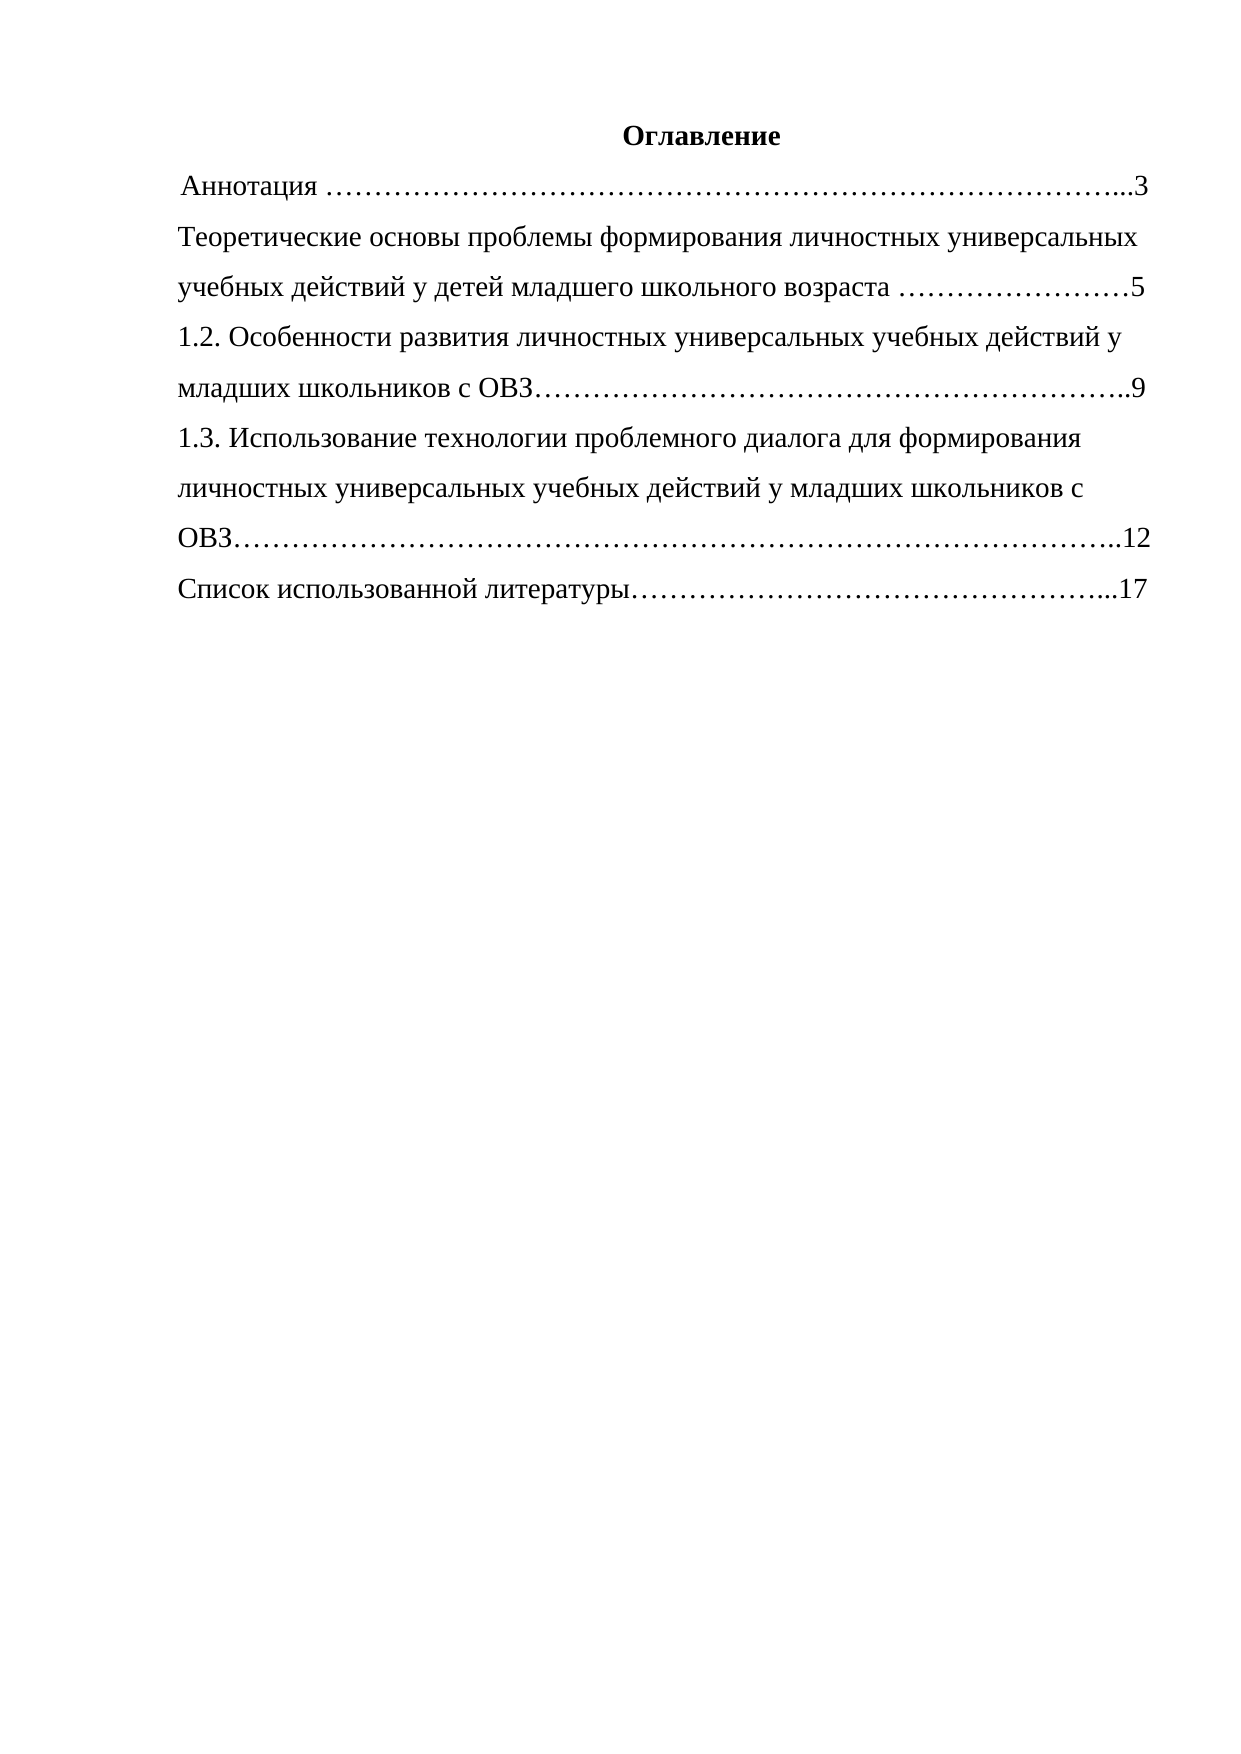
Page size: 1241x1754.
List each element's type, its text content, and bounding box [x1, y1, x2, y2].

text Теоретические основы проблемы формирования личностных универсальных учебных действий у детей младшего школьного возраста ……………………5 [177, 219, 1152, 303]
text 1.2. Особенности развития личностных универсальных учебных действий у младших школьников с ОВЗ……………………………………………………..9 1.3. Использование технологии проблемного диалога для формирования личностных универсальных учебных действий у младших школьников с ОВЗ………………………………………………………………………………..12 Список использованной литературы…………………………………………...17 [177, 319, 1152, 604]
text Оглавление Аннотация ………………………………………………………………………...3 [177, 118, 1152, 202]
